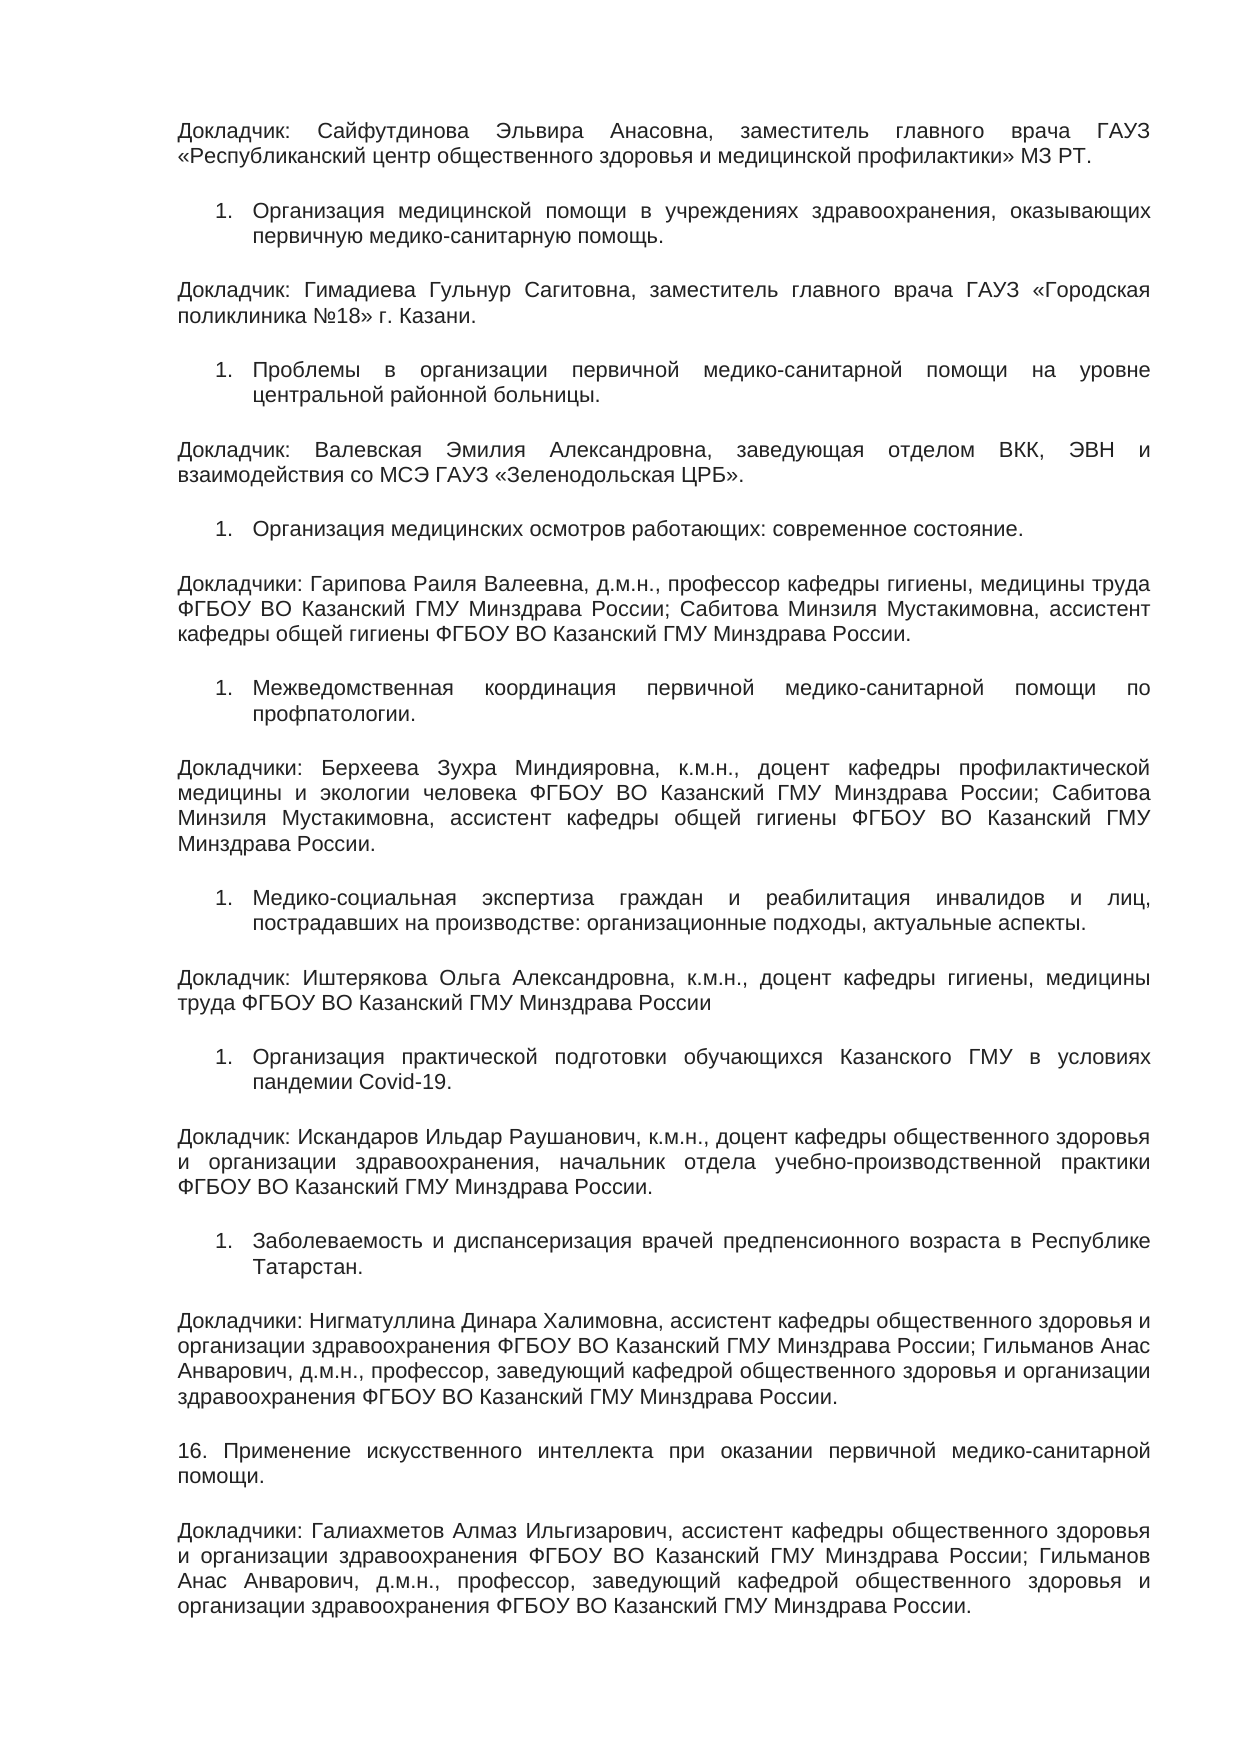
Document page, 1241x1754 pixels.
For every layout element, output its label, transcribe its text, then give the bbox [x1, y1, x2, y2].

text Докладчик: Гимадиева Гульнур Сагитовна, заместитель главного врача ГАУЗ «Городская поликлиника №18» г. Казани. [177, 277, 1152, 328]
text Докладчики: Нигматуллина Динара Халимовна, ассистент кафедры общественного здоровья и организации здравоохранения ФГБОУ ВО Казанский ГМУ Минздрава России; Гильманов Анас Анварович, д.м.н., профессор, заведующий кафедрой общественного здоровья и организации здравоохранения ФГБОУ ВО Казанский ГМУ Минздрава России. [177, 1308, 1152, 1409]
text Докладчики: Берхеева Зухра Миндияровна, к.м.н., доцент кафедры профилактической медицины и экологии человека ФГБОУ ВО Казанский ГМУ Минздрава России; Сабитова Минзиля Мустакимовна, ассистент кафедры общей гигиены ФГБОУ ВО Казанский ГМУ Минздрава России. [177, 755, 1152, 856]
text Докладчики: Галиахметов Алмаз Ильгизарович, ассистент кафедры общественного здоровья и организации здравоохранения ФГБОУ ВО Казанский ГМУ Минздрава России; Гильманов Анас Анварович, д.м.н., профессор, заведующий кафедрой общественного здоровья и организации здравоохранения ФГБОУ ВО Казанский ГМУ Минздрава России. [177, 1517, 1152, 1618]
text Докладчик: Иштерякова Ольга Александровна, к.м.н., доцент кафедры гигиены, медицины труда ФГБОУ ВО Казанский ГМУ Минздрава России [177, 964, 1152, 1015]
text 16. Применение искусственного интеллекта при оказании первичной медико-санитарной помощи. [177, 1438, 1152, 1488]
list Межведомственная координация первичной медико-санитарной помощи по профпатологии. [215, 675, 1152, 726]
text Докладчики: Гарипова Раиля Валеевна, д.м.н., профессор кафедры гигиены, медицины труда ФГБОУ ВО Казанский ГМУ Минздрава России; Сабитова Минзиля Мустакимовна, ассистент кафедры общей гигиены ФГБОУ ВО Казанский ГМУ Минздрава России. [177, 570, 1152, 646]
text Докладчик: Искандаров Ильдар Раушанович, к.м.н., доцент кафедры общественного здоровья и организации здравоохранения, начальник отдела учебно-производственной практики ФГБОУ ВО Казанский ГМУ Минздрава России. [177, 1123, 1152, 1199]
text Докладчик: Сайфутдинова Эльвира Анасовна, заместитель главного врача ГАУЗ «Республиканский центр общественного здоровья и медицинской профилактики» МЗ РТ. [177, 118, 1152, 168]
list Проблемы в организации первичной медико-санитарной помощи на уровне центральной районной больницы. [215, 357, 1152, 407]
text Докладчик: Валевская Эмилия Александровна, заведующая отделом ВКК, ЭВН и взаимодействия со МСЭ ГАУЗ «Зеленодольская ЦРБ». [177, 436, 1152, 487]
list Медико-социальная экспертиза граждан и реабилитация инвалидов и лиц, пострадавших на производстве: организационные подходы, актуальные аспекты. [215, 885, 1152, 935]
list Организация практической подготовки обучающихся Казанского ГМУ в условиях пандемии Covid-19. [215, 1044, 1152, 1094]
list Организация медицинских осмотров работающих: современное состояние. [215, 516, 1152, 541]
list Организация медицинской помощи в учреждениях здравоохранения, оказывающих первичную медико-санитарную помощь. [215, 198, 1152, 248]
list Заболеваемость и диспансеризация врачей предпенсионного возраста в Республике Татарстан. [215, 1228, 1152, 1279]
